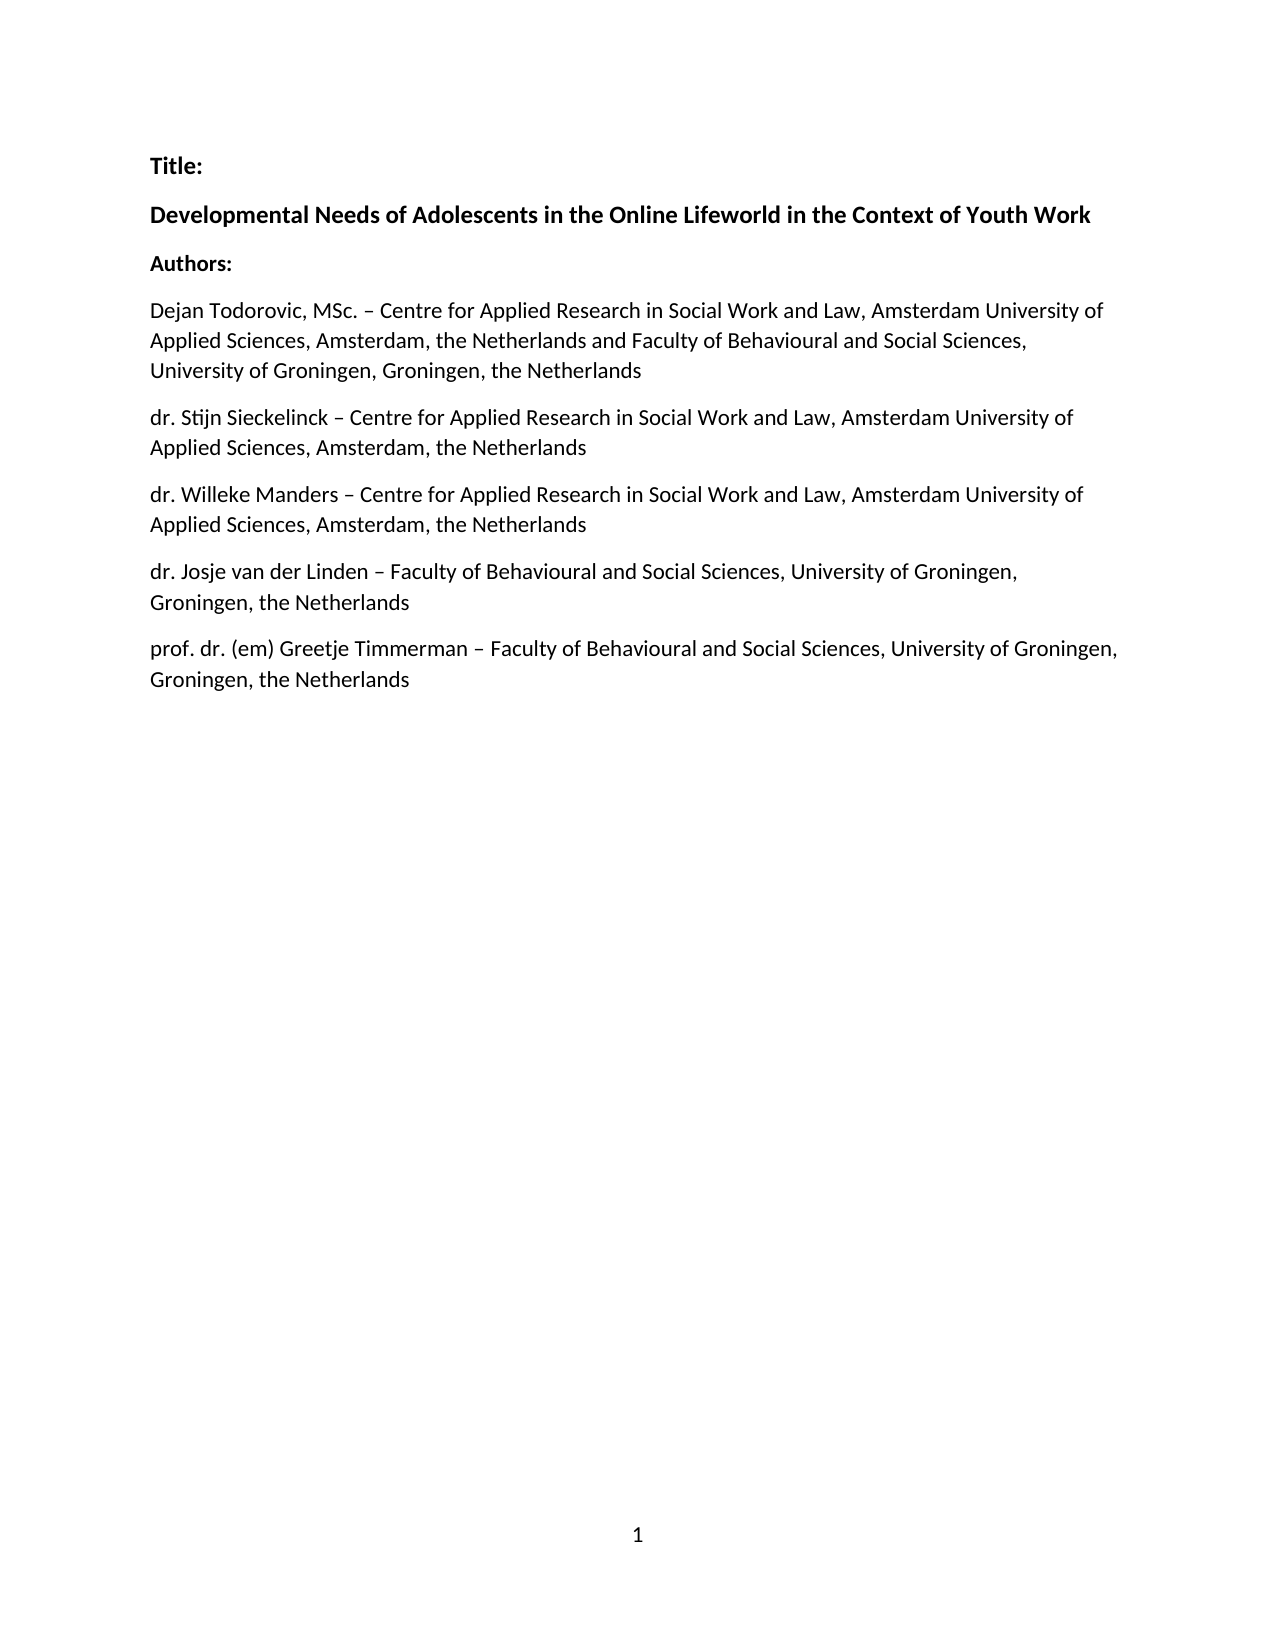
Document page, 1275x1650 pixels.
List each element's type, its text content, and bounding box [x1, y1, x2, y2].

text dr. Stijn Sieckelinck – Centre for Applied Research in Social Work and Law, Amsterdam University of Applied Sciences, Amsterdam, the Netherlands [150, 403, 1125, 462]
text Developmental Needs of Adolescents in the Online Lifeworld in the Context of Youth Work [150, 199, 1125, 230]
text dr. Josje van der Linden – Faculty of Behavioural and Social Sciences, University of Groningen, Groningen, the Netherlands [150, 557, 1125, 616]
text prof. dr. (em) Greetje Timmerman – Faculty of Behavioural and Social Sciences, University of Groningen, Groningen, the Netherlands [150, 634, 1125, 693]
text dr. Willeke Manders – Centre for Applied Research in Social Work and Law, Amsterdam University of Applied Sciences, Amsterdam, the Netherlands [150, 480, 1125, 539]
text Dejan Todorovic, MSc. – Centre for Applied Research in Social Work and Law, Amsterdam University of Applied Sciences, Amsterdam, the Netherlands and Faculty of Behavioural and Social Sciences, University of Groningen, Groningen, the Netherlands [150, 296, 1125, 384]
text Authors: [150, 249, 1125, 277]
text Title: [150, 150, 1125, 181]
